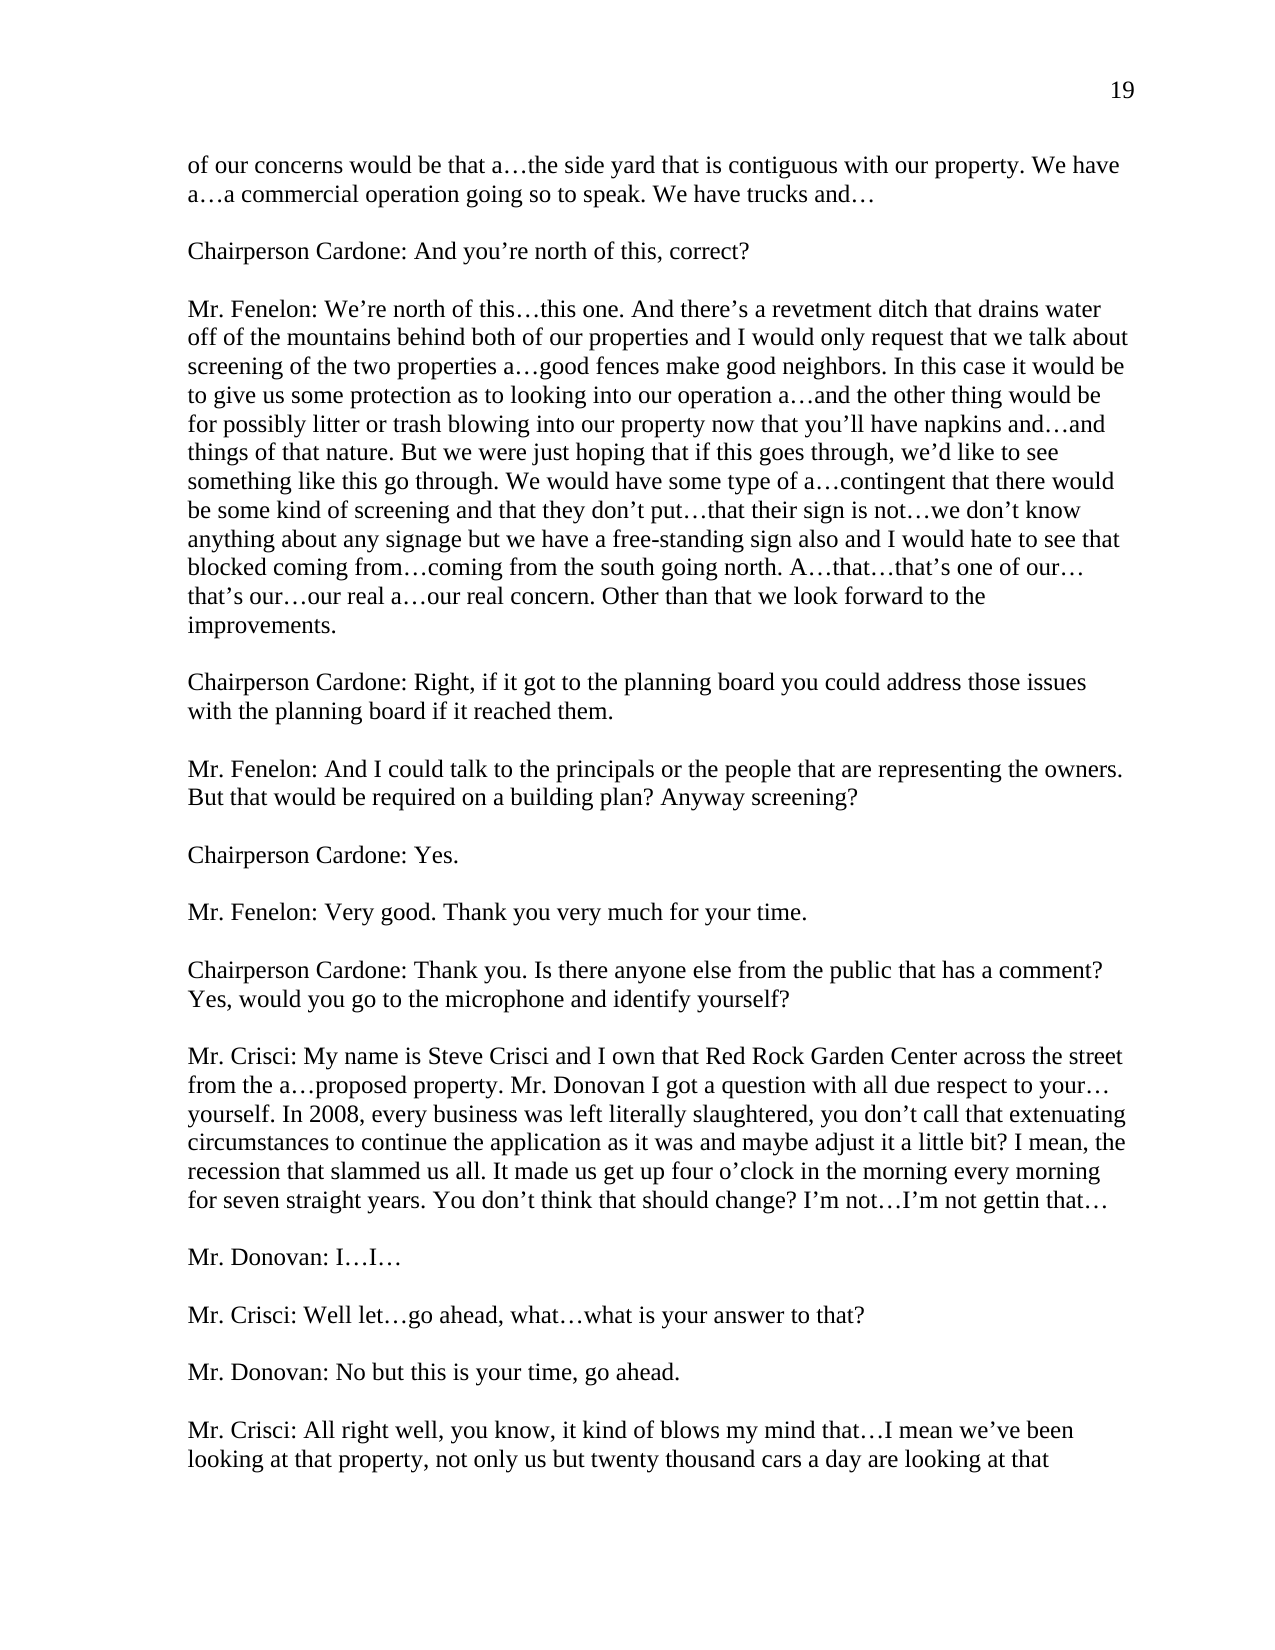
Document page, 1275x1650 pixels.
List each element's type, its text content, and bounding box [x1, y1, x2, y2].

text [187, 1415, 1134, 1472]
text Mr. Fenelon: Very good. Thank you very much for your time. [187, 897, 1134, 926]
text Mr. Donovan: No but this is your time, go ahead. [187, 1357, 1134, 1386]
text Mr. Crisci: My name is Steve Crisci and I own that Red Rock Garden Center across the street from the a…proposed property. Mr. Donovan I got a question with all due respect to your…yourself. In 2008, every business was left literally slaughtered, you don’t call that extenuating circumstances to continue the application as it was and maybe adjust it a little bit? I mean, the recession that slammed us all. It made us get up four o’clock in the morning every morning for seven straight years. You don’t think that should change? I’m not…I’m not gettin that… [187, 1041, 1134, 1214]
text Mr. Crisci: Well let…go ahead, what…what is your answer to that? [187, 1300, 1134, 1329]
text Mr. Donovan: I…I… [187, 1242, 1134, 1271]
text Chairperson Cardone: And you’re north of this, correct? [187, 236, 1134, 265]
text Mr. Fenelon: We’re north of this…this one. And there’s a revetment ditch that drains water off of the mountains behind both of our properties and I would only request that we talk about screening of the two properties a…good fences make good neighbors. In this case it would be to give us some protection as to looking into our operation a…and the other thing would be for possibly litter or trash blowing into our property now that you’ll have napkins and…and things of that nature. But we were just hoping that if this goes through, we’d like to see something like this go through. We would have some type of a…contingent that there would be some kind of screening and that they don’t put…that their sign is not…we don’t know anything about any signage but we have a free-standing sign also and I would hate to see that blocked coming from…coming from the south going north. A…that…that’s one of our…that’s our…our real a…our real concern. Other than that we look forward to the improvements. [187, 294, 1134, 639]
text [187, 150, 1134, 207]
text Mr. Fenelon: And I could talk to the principals or the people that are representing the owners. But that would be required on a building plan? Anyway screening? [187, 754, 1134, 811]
text Chairperson Cardone: Thank you. Is there anyone else from the public that has a comment? Yes, would you go to the microphone and identify yourself? [187, 955, 1134, 1012]
text Chairperson Cardone: Yes. [187, 840, 1134, 869]
text Chairperson Cardone: Right, if it got to the planning board you could address those issues with the planning board if it reached them. [187, 667, 1134, 725]
